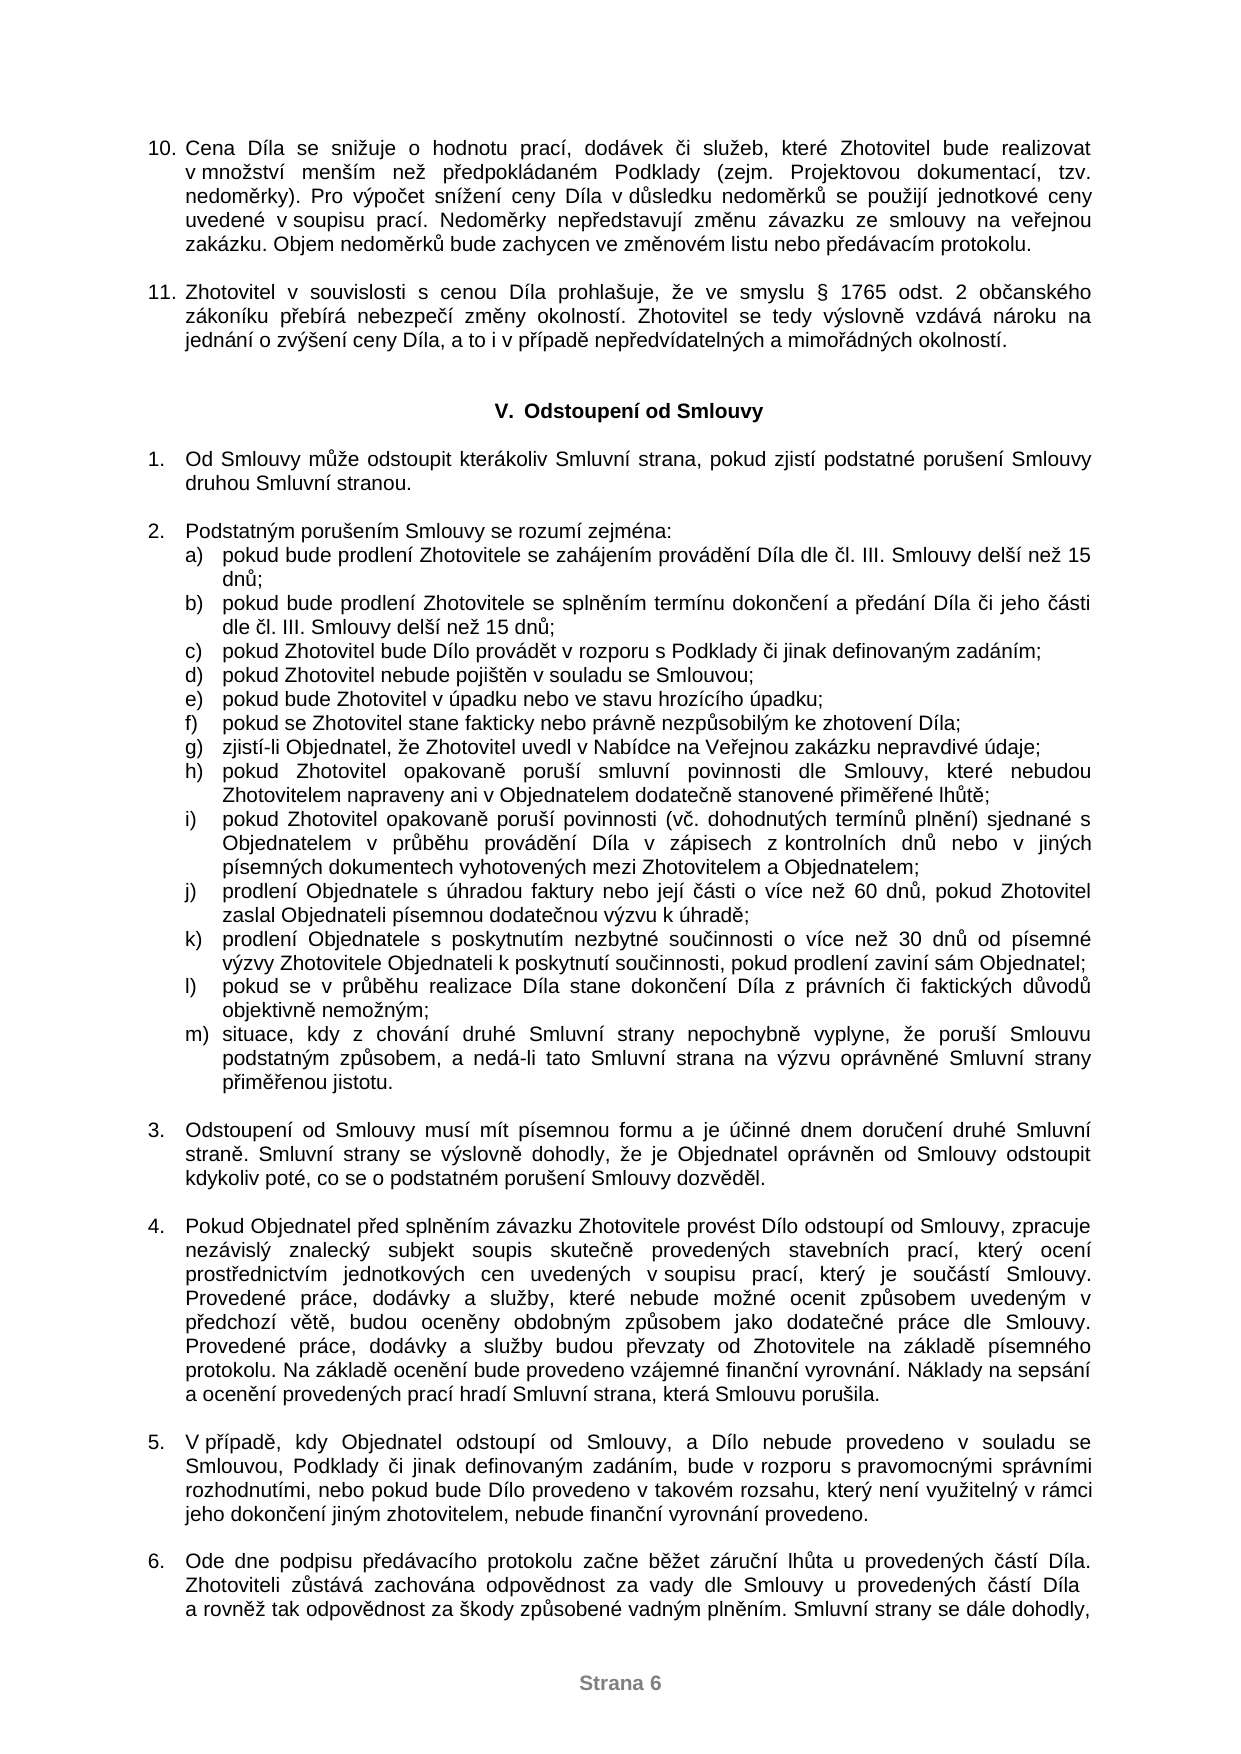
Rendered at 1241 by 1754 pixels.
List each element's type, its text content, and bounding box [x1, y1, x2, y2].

list pokud Zhotovitel nebude pojištěn v souladu se Smlouvou; [185, 663, 1092, 687]
list prodlení Objednatele s úhradou faktury nebo její části o více než 60 dnů, pokud Zhotovitel zaslal Objednateli písemnou dodatečnou výzvu k úhradě; [185, 878, 1092, 926]
list Podstatným porušením Smlouvy se rozumí zejména: [148, 519, 1092, 543]
list Od Smlouvy může odstoupit kterákoliv Smluvní strana, pokud zjistí podstatné porušení Smlouvy druhou Smluvní stranou. [148, 447, 1092, 495]
list pokud Zhotovitel opakovaně poruší povinnosti (vč. dohodnutých termínů plnění) sjednané s Objednatelem v průběhu provádění Díla v zápisech z kontrolních dnů nebo v jiných písemných dokumentech vyhotovených mezi Zhotovitelem a Objednatelem; [185, 807, 1092, 878]
list Odstoupení od Smlouvy [185, 399, 1092, 423]
list pokud se Zhotovitel stane fakticky nebo právně nezpůsobilým ke zhotovení Díla; [185, 711, 1092, 735]
list pokud bude prodlení Zhotovitele se splněním termínu dokončení a předání Díla či jeho části dle čl. III. Smlouvy delší než 15 dnů; [185, 591, 1092, 639]
list pokud bude prodlení Zhotovitele se zahájením provádění Díla dle čl. III. Smlouvy delší než 15 dnů; [185, 543, 1092, 591]
list Zhotovitel v souvislosti s cenou Díla prohlašuje, že ve smyslu § 1765 odst. 2 občanského zákoníku přebírá nebezpečí změny okolností. Zhotovitel se tedy výslovně vzdává nároku na jednání o zvýšení ceny Díla, a to i v případě nepředvídatelných a mimořádných okolností. [148, 279, 1092, 351]
list Odstoupení od Smlouvy musí mít písemnou formu a je účinné dnem doručení druhé Smluvní straně. Smluvní strany se výslovně dohodly, že je Objednatel oprávněn od Smlouvy odstoupit kdykoliv poté, co se o podstatném porušení Smlouvy dozvěděl. [148, 1118, 1092, 1190]
list pokud se v průběhu realizace Díla stane dokončení Díla z právních či faktických důvodů objektivně nemožným; [185, 974, 1092, 1022]
list prodlení Objednatele s poskytnutím nezbytné součinnosti o více než 30 dnů od písemné výzvy Zhotovitele Objednateli k poskytnutí součinnosti, pokud prodlení zaviní sám Objednatel; [185, 926, 1092, 974]
list V případě, kdy Objednatel odstoupí od Smlouvy, a Dílo nebude provedeno v souladu se Smlouvou, Podklady či jinak definovaným zadáním, bude v rozporu s pravomocnými správními rozhodnutími, nebo pokud bude Dílo provedeno v takovém rozsahu, který není využitelný v rámci jeho dokončení jiným zhotovitelem, nebude finanční vyrovnání provedeno. [148, 1429, 1092, 1525]
list pokud Zhotovitel opakovaně poruší smluvní povinnosti dle Smlouvy, které nebudou Zhotovitelem napraveny ani v Objednatelem dodatečně stanovené přiměřené lhůtě; [185, 759, 1092, 807]
list Cena Díla se snižuje o hodnotu prací, dodávek či služeb, které Zhotovitel bude realizovat v množství menším než předpokládaném Podklady (zejm. Projektovou dokumentací, tzv. nedoměrky). Pro výpočet snížení ceny Díla v důsledku nedoměrků se použijí jednotkové ceny uvedené v soupisu prací. Nedoměrky nepředstavují změnu závazku ze smlouvy na veřejnou zakázku. Objem nedoměrků bude zachycen ve změnovém listu nebo předávacím protokolu. [148, 136, 1092, 256]
list Pokud Objednatel před splněním závazku Zhotovitele provést Dílo odstoupí od Smlouvy, zpracuje nezávislý znalecký subjekt soupis skutečně provedených stavebních prací, který ocení prostřednictvím jednotkových cen uvedených v soupisu prací, který je součástí Smlouvy. Provedené práce, dodávky a služby, které nebude možné ocenit způsobem uvedeným v předchozí větě, budou oceněny obdobným způsobem jako dodatečné práce dle Smlouvy. Provedené práce, dodávky a služby budou převzaty od Zhotovitele na základě písemného protokolu. Na základě ocenění bude provedeno vzájemné finanční vyrovnání. Náklady na sepsání a ocenění provedených prací hradí Smluvní strana, která Smlouvu porušila. [148, 1214, 1092, 1406]
list zjistí-li Objednatel, že Zhotovitel uvedl v Nabídce na Veřejnou zakázku nepravdivé údaje; [185, 735, 1092, 759]
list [148, 1549, 1092, 1621]
list pokud bude Zhotovitel v úpadku nebo ve stavu hrozícího úpadku; [185, 687, 1092, 711]
list situace, kdy z chování druhé Smluvní strany nepochybně vyplyne, že poruší Smlouvu podstatným způsobem, a nedá-li tato Smluvní strana na výzvu oprávněné Smluvní strany přiměřenou jistotu. [185, 1022, 1092, 1094]
list pokud Zhotovitel bude Dílo provádět v rozporu s Podklady či jinak definovaným zadáním; [185, 639, 1092, 663]
